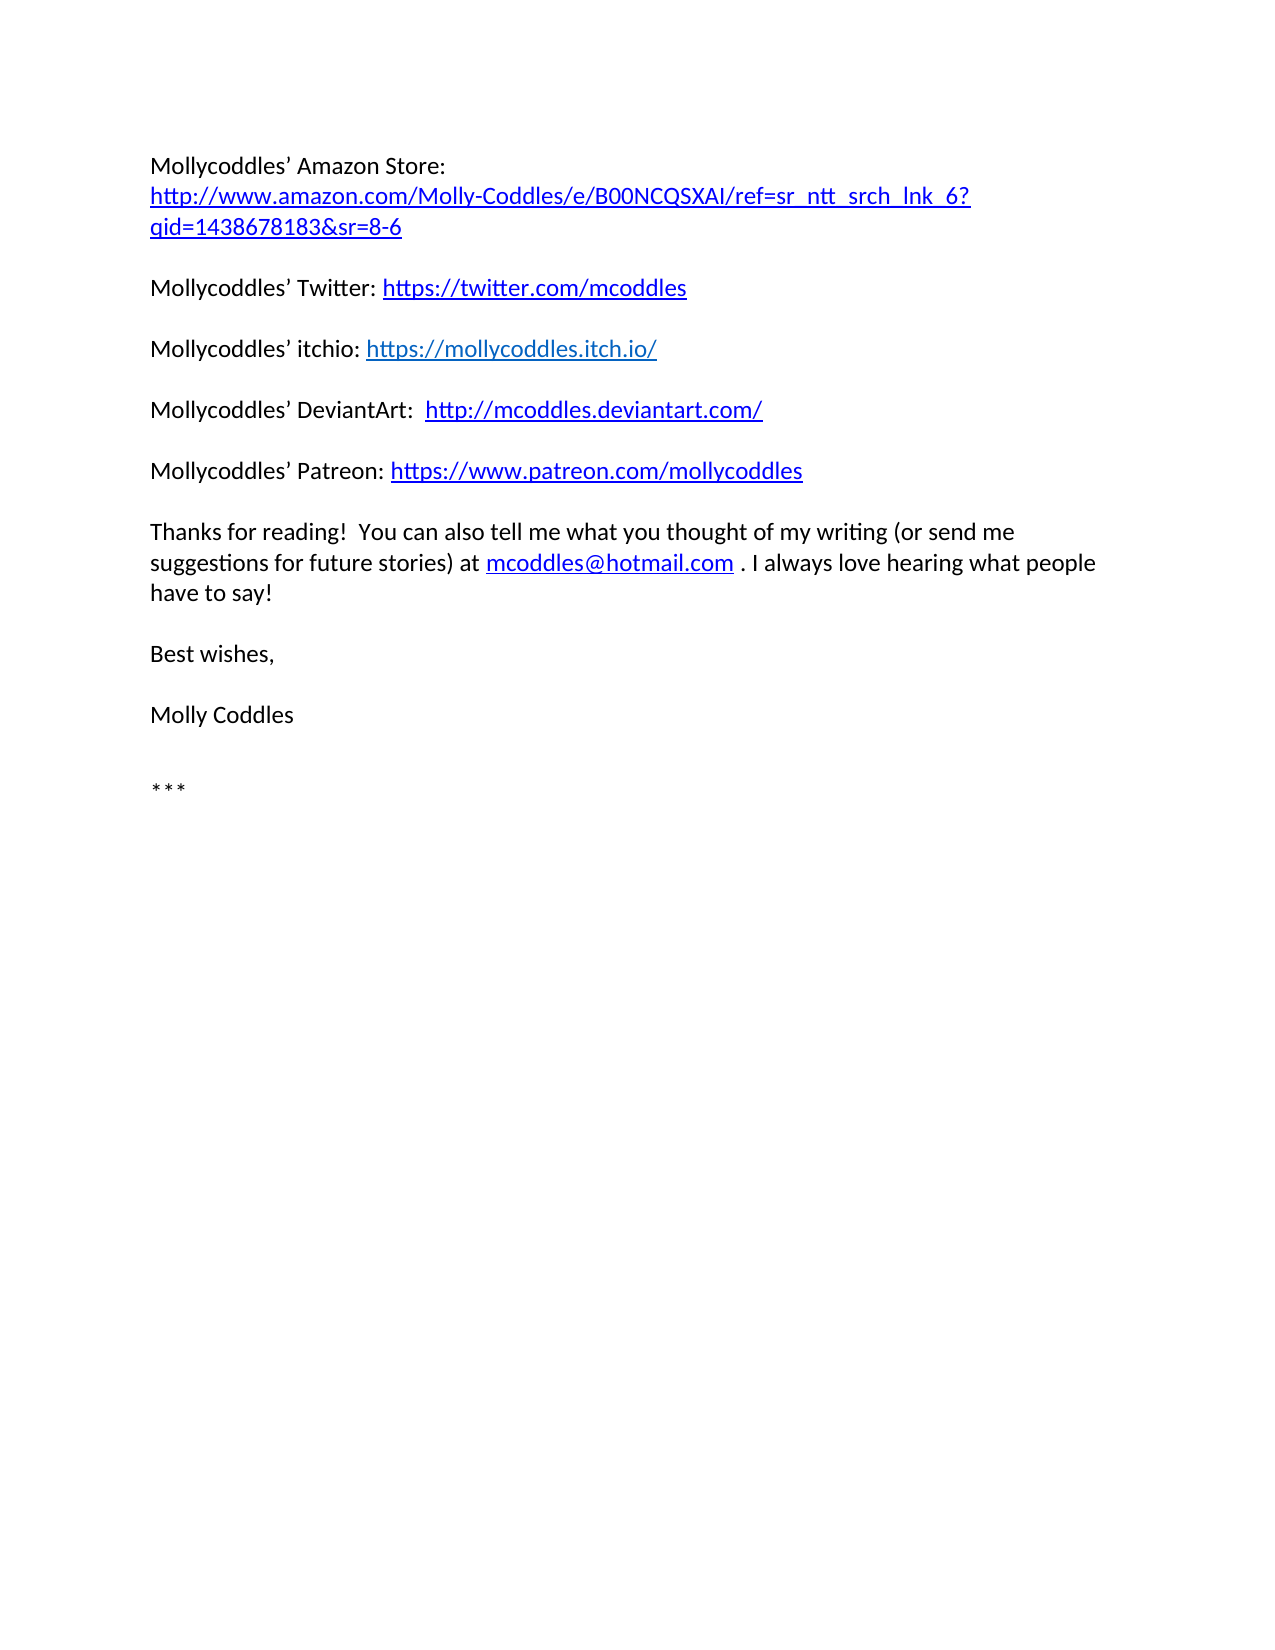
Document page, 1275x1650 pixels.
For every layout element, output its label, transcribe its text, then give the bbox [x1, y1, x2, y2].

text Mollycoddles’ DeviantArt: http://mcoddles.deviantart.com/ [150, 394, 1125, 425]
text Mollycoddles’ Twitter: https://twitter.com/mcoddles [150, 272, 1125, 303]
text *** [150, 777, 1125, 807]
text Mollycoddles’ itchio: https://mollycoddles.itch.io/ [150, 333, 1125, 364]
text Best wishes, [150, 638, 1125, 669]
text Molly Coddles [150, 699, 1125, 730]
text Mollycoddles’ Patreon: https://www.patreon.com/mollycoddles [150, 455, 1125, 486]
text Mollycoddles’ Amazon Store: http://www.amazon.com/Molly-Coddles/e/B00NCQSXAI/ref=sr_ntt_srch_lnk_6?qid=1438678183&sr=8-6 [150, 150, 1125, 242]
text Thanks for reading! You can also tell me what you thought of my writing (or send me suggestions for future stories) at mcoddles@hotmail.com . I always love hearing what people have to say! [150, 516, 1125, 608]
